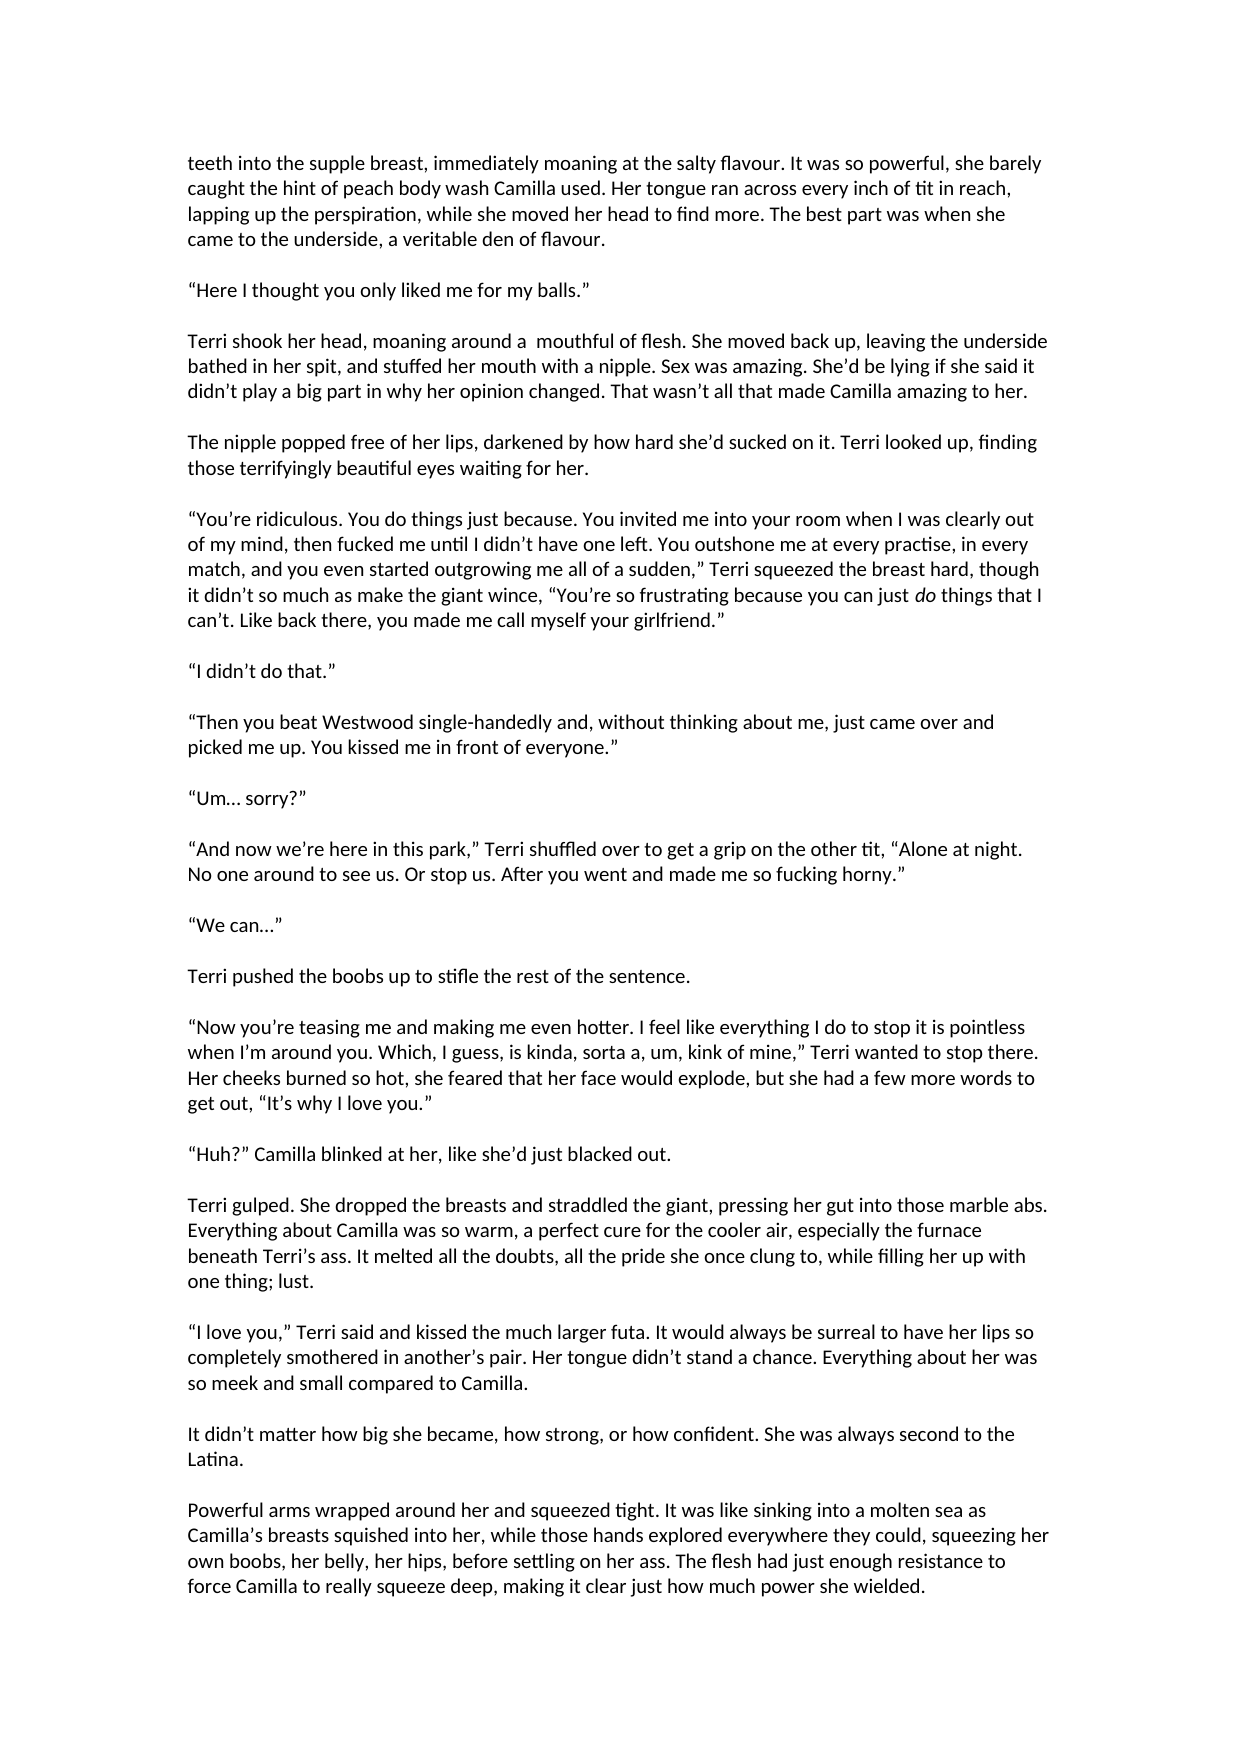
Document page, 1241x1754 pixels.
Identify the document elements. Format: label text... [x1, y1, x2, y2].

text It didn’t matter how big she became, how strong, or how confident. She was always second to the Latina. [187, 1421, 1053, 1472]
text “I didn’t do that.” [187, 658, 1053, 684]
text “We can…” [187, 912, 1053, 938]
text The nipple popped free of her lips, darkened by how hard she’d sucked on it. Terri looked up, finding those terrifyingly beautiful eyes waiting for her. [187, 429, 1053, 480]
text “Um… sorry?” [187, 785, 1053, 811]
text Terri gulped. She dropped the breasts and straddled the giant, pressing her gut into those marble abs. Everything about Camilla was so warm, a perfect cure for the cooler air, especially the furnace beneath Terri’s ass. It melted all the doubts, all the pride she once clung to, while filling her up with one thing; lust. [187, 1192, 1053, 1294]
text “You’re ridiculous. You do things just because. You invited me into your room when I was clearly out of my mind, then fucked me until I didn’t have one left. You outshone me at every practise, in every match, and you even started outgrowing me all of a sudden,” Terri squeezed the breast hard, though it didn’t so much as make the giant wince, “You’re so frustrating because you can just do things that I can’t. Like back there, you made me call myself your girlfriend.” [187, 506, 1053, 633]
text Terri shook her head, moaning around a mouthful of flesh. She moved back up, leaving the underside bathed in her spit, and stuffed her mouth with a nipple. Sex was amazing. She’d be lying if she said it didn’t play a big part in why her opinion changed. That wasn’t all that made Camilla amazing to her. [187, 328, 1053, 404]
text “Now you’re teasing me and making me even hotter. I feel like everything I do to stop it is pointless when I’m around you. Which, I guess, is kinda, sorta a, um, kink of mine,” Terri wanted to stop there. Her cheeks burned so hot, she feared that her face would explode, but she had a few more words to get out, “It’s why I love you.” [187, 1014, 1053, 1116]
text Powerful arms wrapped around her and squeezed tight. It was like sinking into a molten sea as Camilla’s breasts squished into her, while those hands explored everywhere they could, squeezing her own boobs, her belly, her hips, before settling on her ass. The flesh had just enough resistance to force Camilla to really squeeze deep, making it clear just how much power she wielded. [187, 1497, 1053, 1599]
text Terri pushed the boobs up to stifle the rest of the sentence. [187, 963, 1053, 989]
text “I love you,” Terri said and kissed the much larger futa. It would always be surreal to have her lips so completely smothered in another’s pair. Her tongue didn’t stand a chance. Everything about her was so meek and small compared to Camilla. [187, 1319, 1053, 1395]
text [187, 150, 1053, 252]
text “Here I thought you only liked me for my balls.” [187, 277, 1053, 302]
text “Then you beat Westwood single-handedly and, without thinking about me, just came over and picked me up. You kissed me in front of everyone.” [187, 709, 1053, 760]
text “And now we’re here in this park,” Terri shuffled over to get a grip on the other tit, “Alone at night. No one around to see us. Or stop us. After you went and made me so fucking horny.” [187, 836, 1053, 887]
text “Huh?” Camilla blinked at her, like she’d just blacked out. [187, 1141, 1053, 1167]
